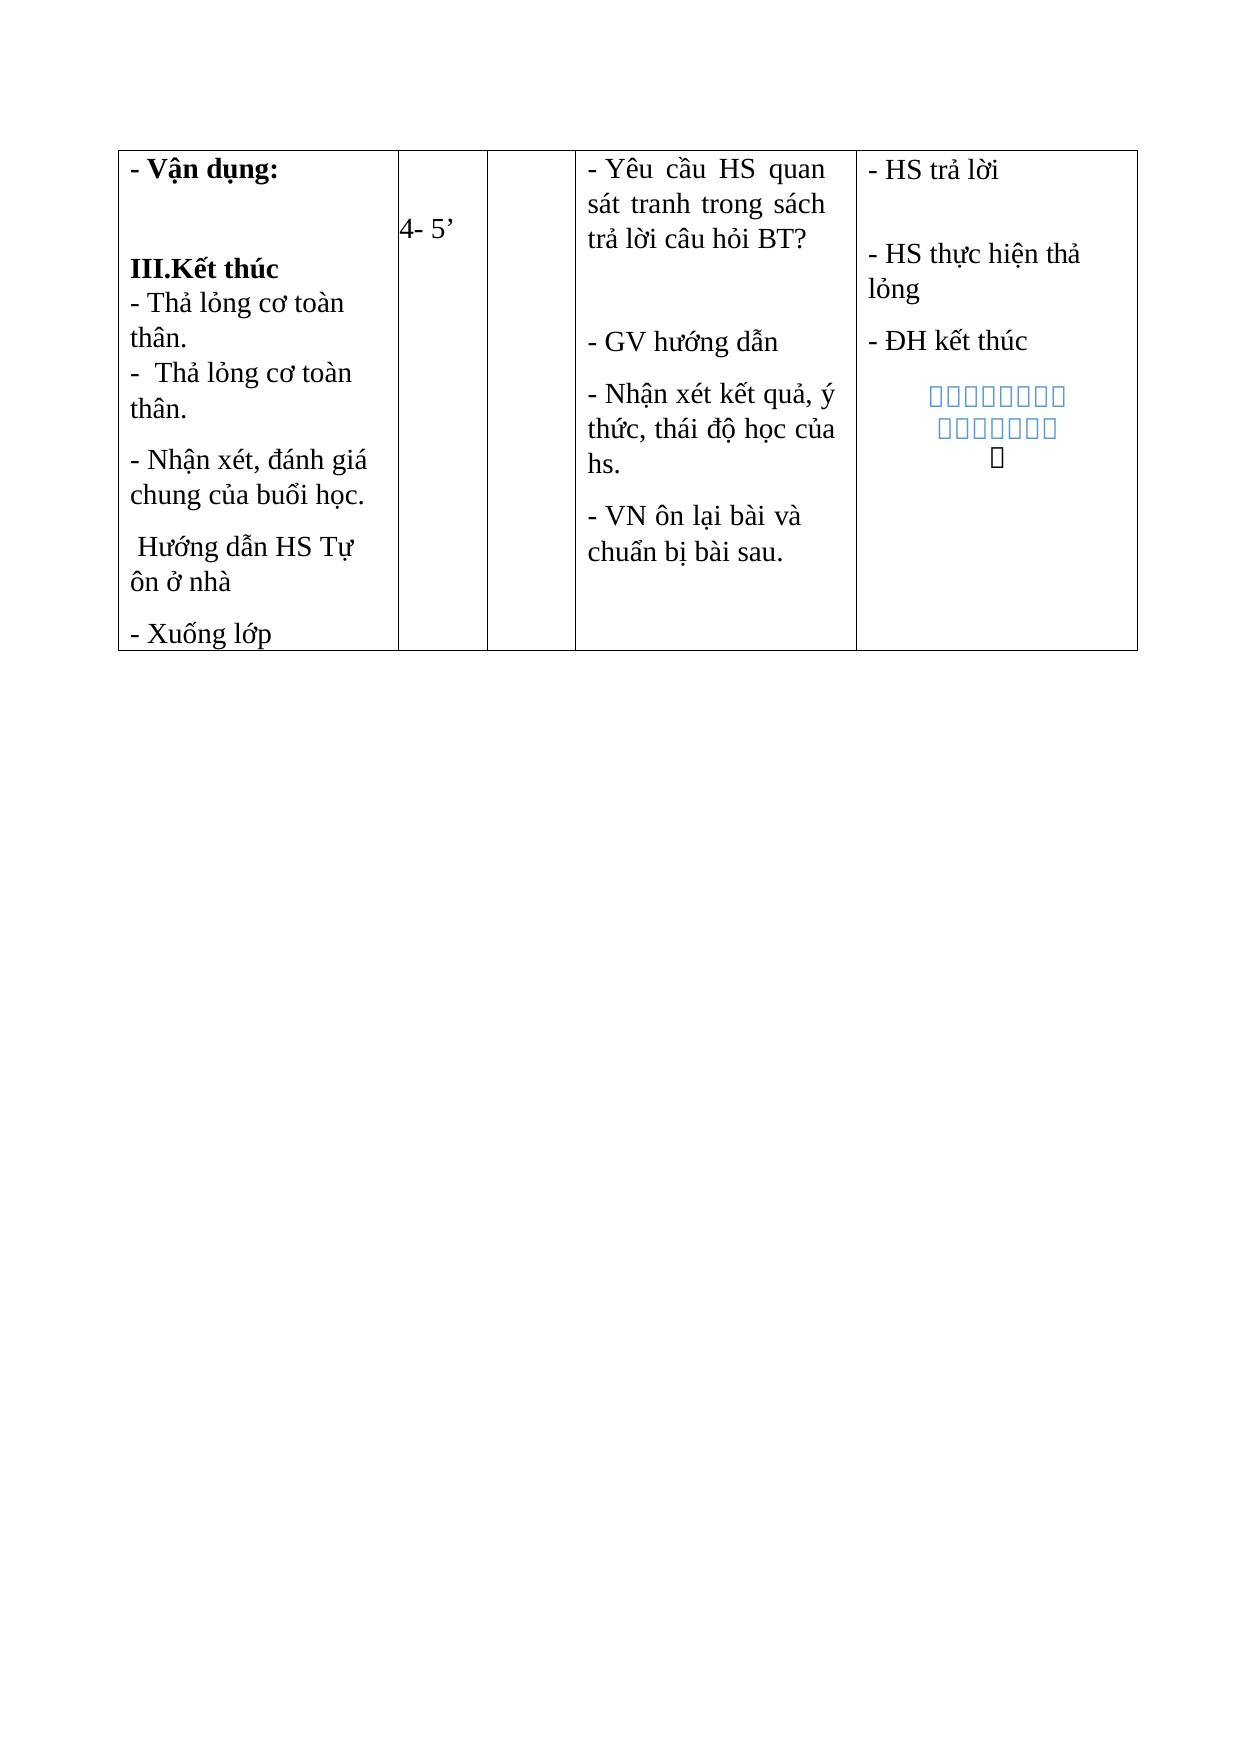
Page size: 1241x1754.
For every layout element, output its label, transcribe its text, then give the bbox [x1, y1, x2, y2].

table_header 4- 5’ [399, 151, 487, 649]
table_header - Vận dụng: III.Kết thúc - Thả lỏng cơ toàn thân. Thả lỏng cơ toàn thân. Nhận xét, đánh giá chung của buổi học. Hướng dẫn HS Tự ôn ở nhà Xuống lớp [119, 151, 398, 649]
table_header [488, 151, 575, 649]
table_header - HS trả lời HS thực hiện thả lỏng ĐH kết thúc    [857, 151, 1137, 649]
table_header Yêu cầu HS quan sát tranh trong sách trả lời câu hỏi BT? GV hướng dẫn Nhận xét kết quả, ý thức, thái độ học của hs. VN ôn lại bài và chuẩn bị bài sau. [576, 151, 856, 649]
